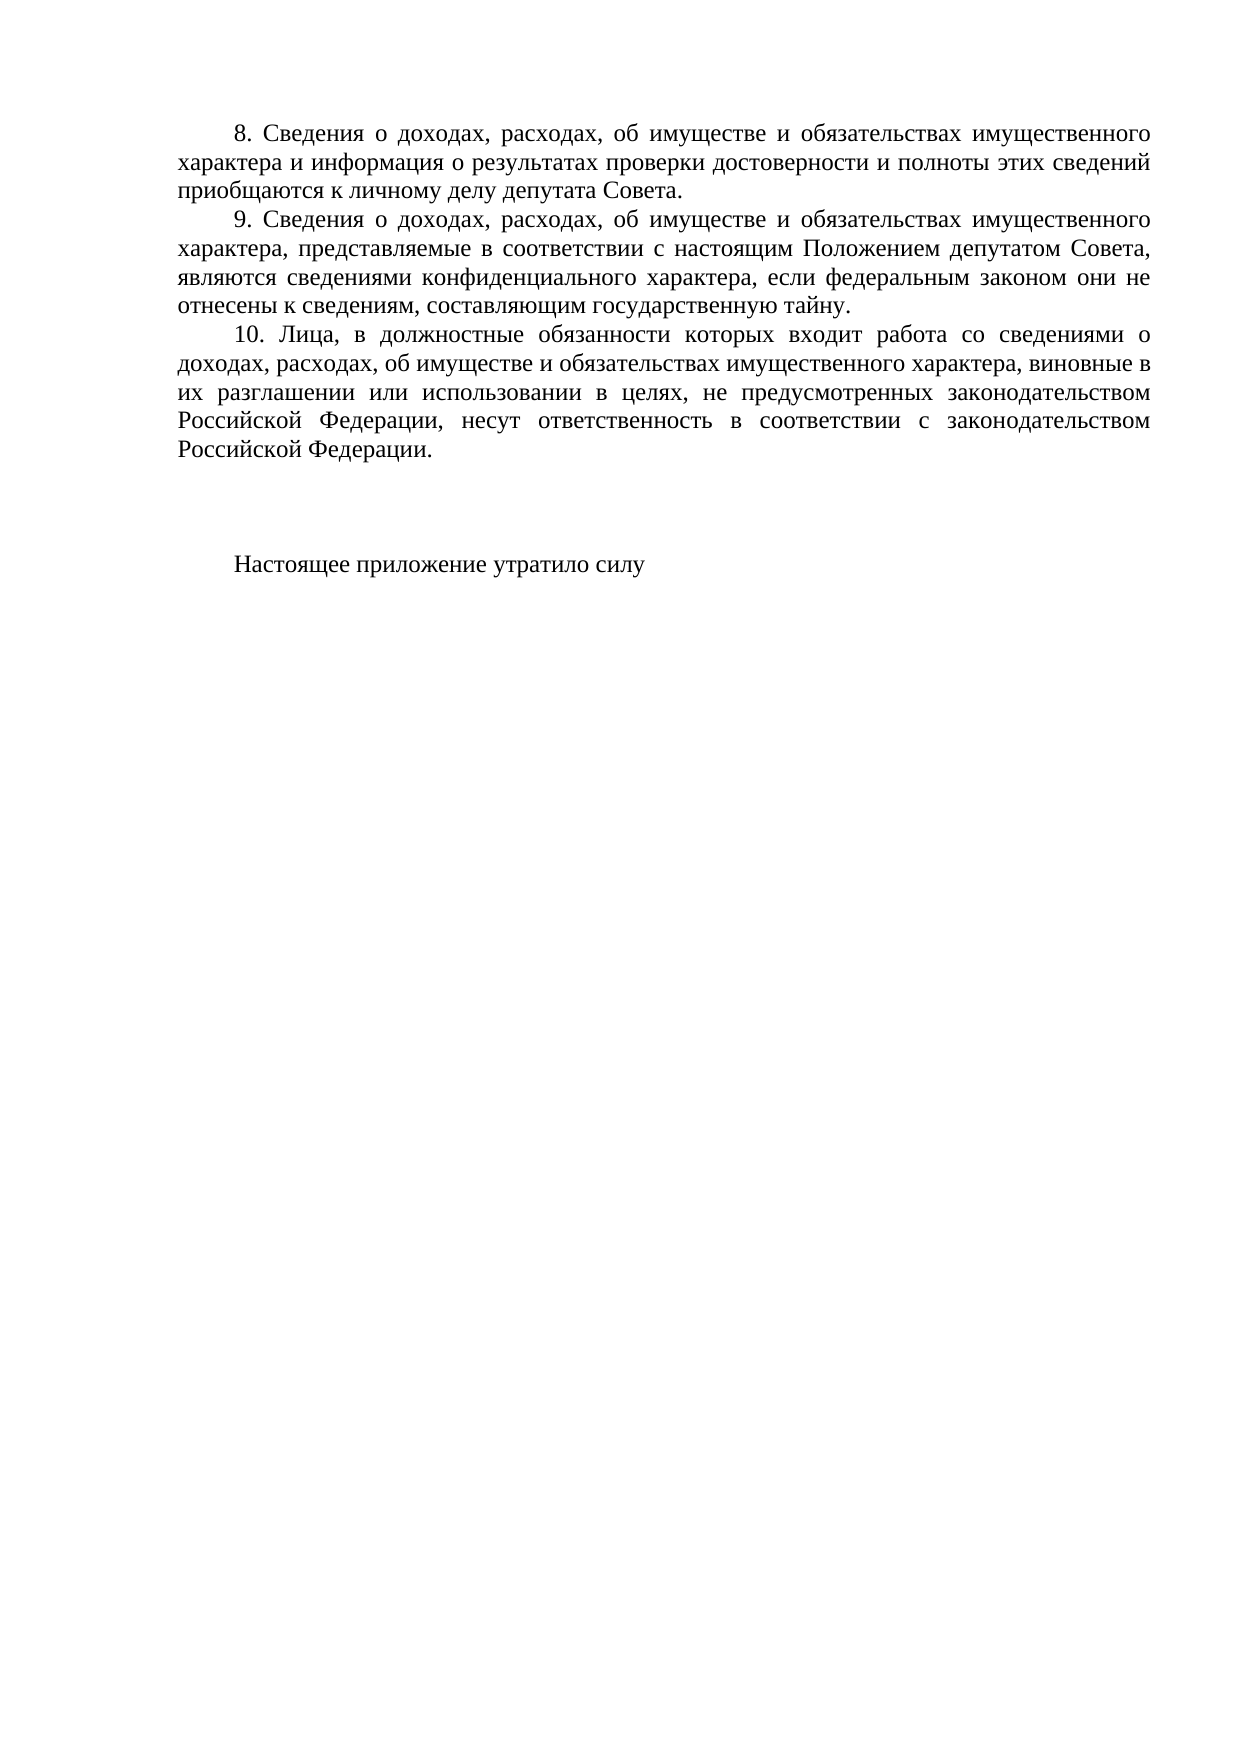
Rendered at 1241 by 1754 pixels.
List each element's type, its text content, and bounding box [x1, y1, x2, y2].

text 8. Сведения о доходах, расходах, об имуществе и обязательствах имущественного характера и информация о результатах проверки достоверности и полноты этих сведений приобщаются к личному делу депутата Совета. [177, 118, 1152, 204]
text Настоящее приложение утратило силу [177, 549, 1152, 578]
text 10. Лица, в должностные обязанности которых входит работа со сведениями о доходах, расходах, об имуществе и обязательствах имущественного характера, виновные в их разглашении или использовании в целях, не предусмотренных законодательством Российской Федерации, несут ответственность в соответствии с законодательством Российской Федерации. [177, 319, 1152, 463]
text 9. Сведения о доходах, расходах, об имуществе и обязательствах имущественного характера, представляемые в соответствии с настоящим Положением депутатом Совета, являются сведениями конфиденциального характера, если федеральным законом они не отнесены к сведениям, составляющим государственную тайну. [177, 204, 1152, 319]
